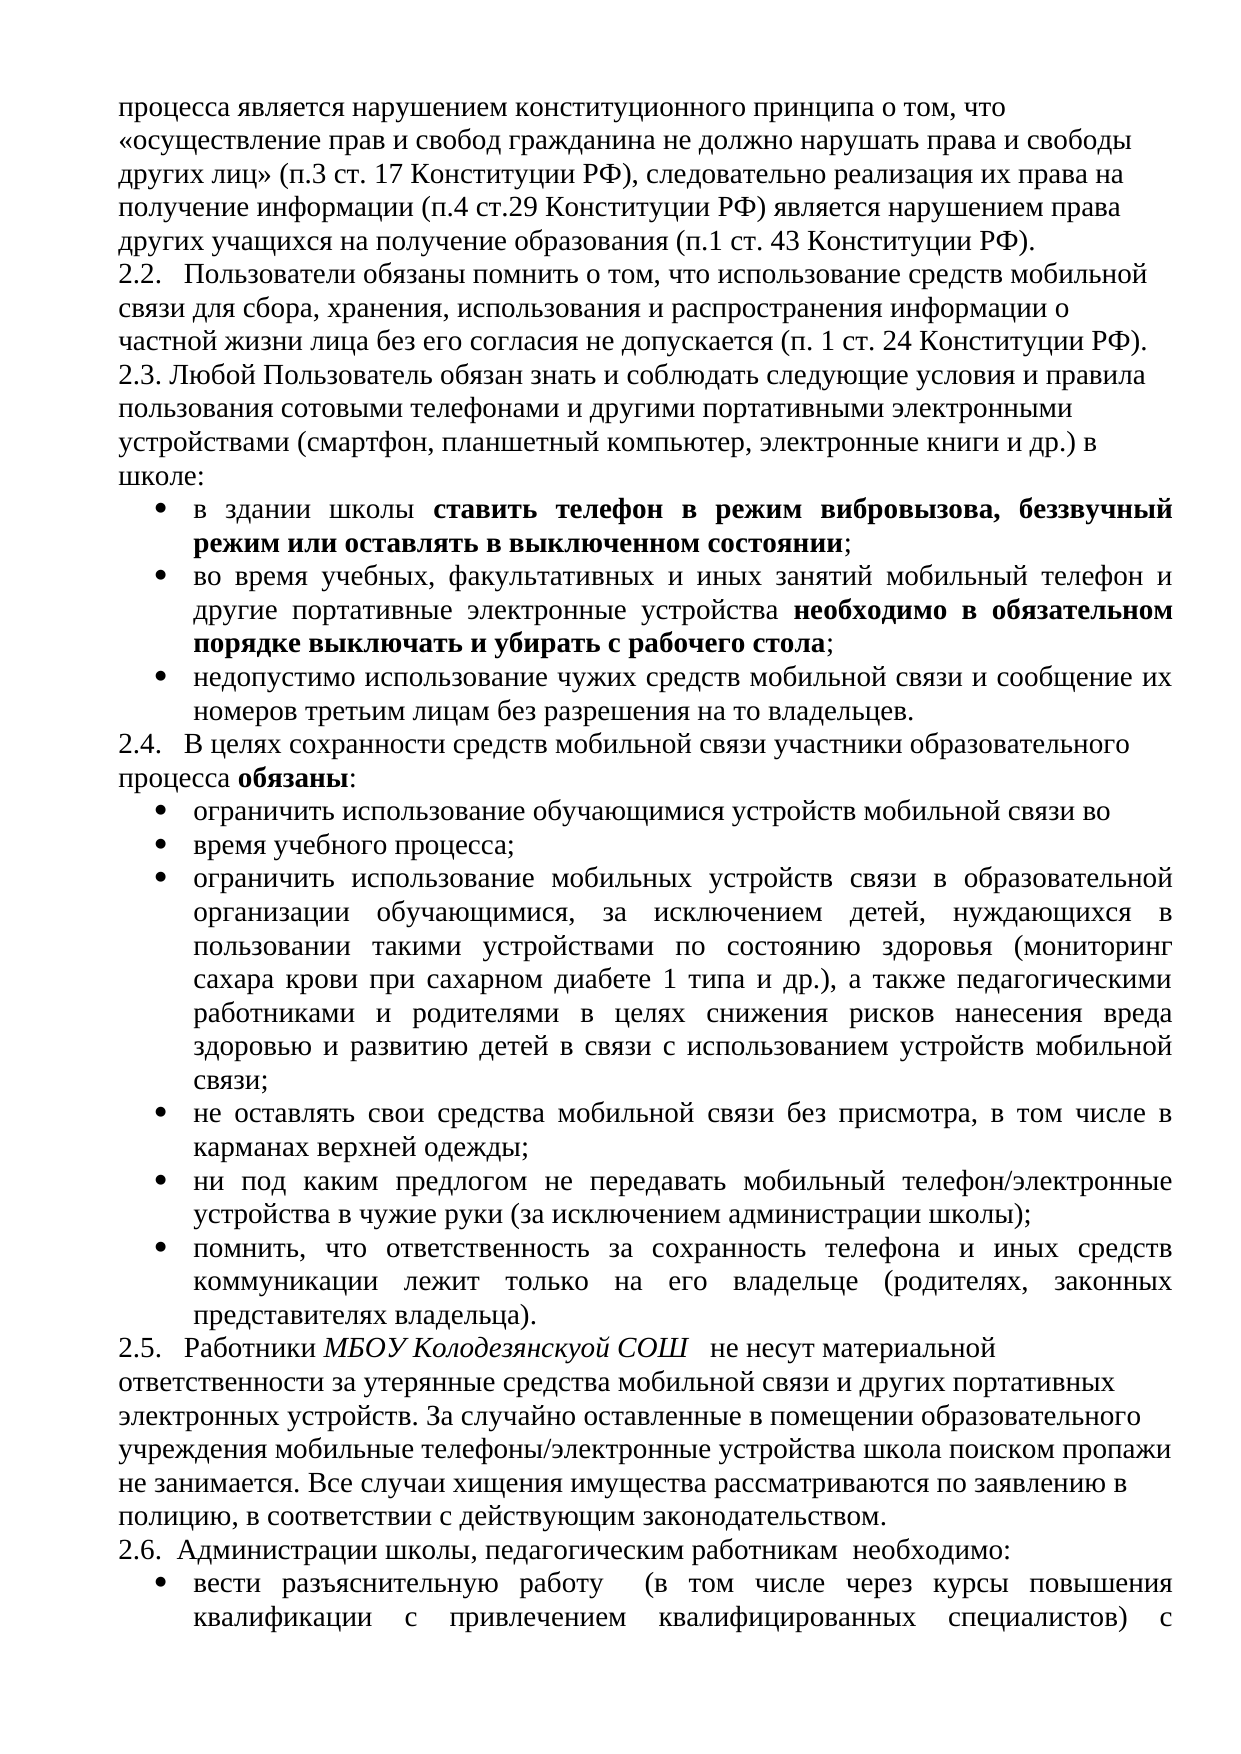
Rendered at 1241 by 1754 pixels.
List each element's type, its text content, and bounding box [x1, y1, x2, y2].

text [118, 89, 1173, 256]
text 2.6. Администрации школы, педагогическим работникам необходимо: [118, 1532, 1173, 1565]
text 2.3. Любой Пользователь обязан знать и соблюдать следующие условия и правила пользования сотовыми телефонами и другими портативными электронными устройствами (смартфон, планшетный компьютер, электронные книги и др.) в школе: [118, 357, 1173, 491]
list помнить, что ответственность за сохранность телефона и иных средств коммуникации лежит только на его владельце (родителях, законных представителях владельца). [156, 1230, 1173, 1331]
list в здании школы ставить телефон в режим вибровызова, беззвучный режим или оставлять в выключенном состоянии; [156, 491, 1173, 558]
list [156, 1565, 1173, 1633]
list время учебного процесса; [156, 827, 1173, 861]
list во время учебных, факультативных и иных занятий мобильный телефон и другие портативные электронные устройства необходимо в обязательном порядке выключать и убирать с рабочего стола; [156, 558, 1173, 659]
text 2.5. Работники МБОУ Колодезянскуой СОШ не несут материальной ответственности за утерянные средства мобильной связи и других портативных электронных устройств. За случайно оставленные в помещении образовательного учреждения мобильные телефоны/электронные устройства школа поиском пропажи не занимается. Все случаи хищения имущества рассматриваются по заявлению в полицию, в соответствии с действующим законодательством. [118, 1331, 1173, 1532]
list недопустимо использование чужих средств мобильной связи и сообщение их номеров третьим лицам без разрешения на то владельцев. [156, 659, 1173, 726]
list ни под каким предлогом не передавать мобильный телефон/электронные устройства в чужие руки (за исключением администрации школы); [156, 1163, 1173, 1230]
list ограничить использование обучающимися устройств мобильной связи во [156, 793, 1173, 827]
list не оставлять свои средства мобильной связи без присмотра, в том числе в карманах верхней одежды; [156, 1096, 1173, 1163]
text 2.4. В целях сохранности средств мобильной связи участники образовательного процесса обязаны: [118, 726, 1173, 793]
list ограничить использование мобильных устройств связи в образовательной организации обучающимися, за исключением детей, нуждающихся в пользовании такими устройствами по состоянию здоровья (мониторинг сахара крови при сахарном диабете 1 типа и др.), а также педагогическими работниками и родителями в целях снижения рисков нанесения вреда здоровью и развитию детей в связи с использованием устройств мобильной связи; [156, 861, 1173, 1096]
text 2.2. Пользователи обязаны помнить о том, что использование средств мобильной связи для сбора, хранения, использования и распространения информации о частной жизни лица без его согласия не допускается (п. 1 ст. 24 Конституции РФ). [118, 256, 1173, 357]
